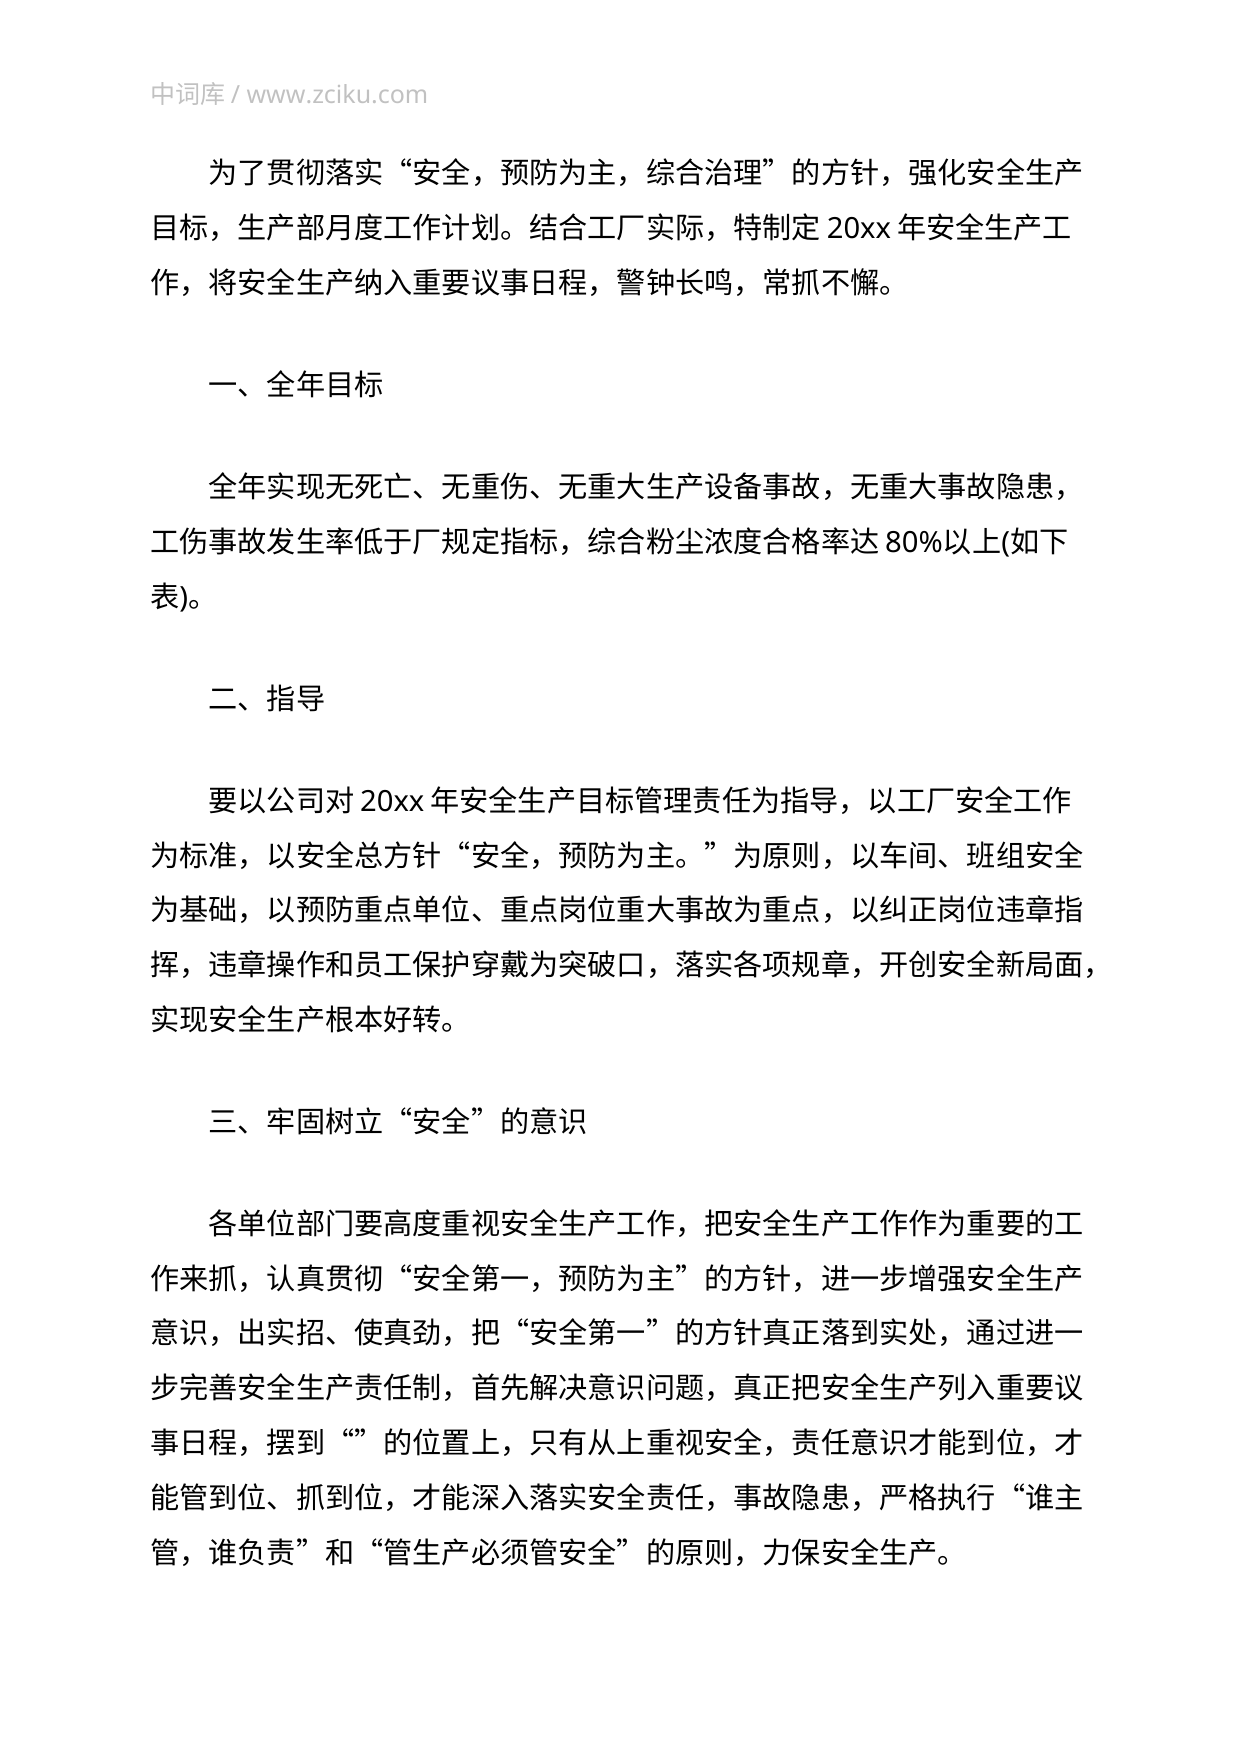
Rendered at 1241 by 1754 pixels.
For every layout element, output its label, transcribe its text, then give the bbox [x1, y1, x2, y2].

text 全年实现无死亡、无重伤、无重大生产设备事故，无重大事故隐患，工伤事故发生率低于厂规定指标，综合粉尘浓度合格率达80%以上(如下表)。 [150, 463, 1090, 616]
text 为了贯彻落实“安全，预防为主，综合治理”的方针，强化安全生产目标，生产部月度工作计划。结合工厂实际，特制定20xx年安全生产工作，将安全生产纳入重要议事日程，警钟长鸣，常抓不懈。 [150, 150, 1090, 302]
text 二、指导 [150, 675, 1090, 718]
text 一、全年目标 [150, 362, 1090, 404]
text 各单位部门要高度重视安全生产工作，把安全生产工作作为重要的工作来抓，认真贯彻“安全第一，预防为主”的方针，进一步增强安全生产意识，出实招、使真劲，把“安全第一”的方针真正落到实处，通过进一步完善安全生产责任制，首先解决意识问题，真正把安全生产列入重要议事日程，摆到“”的位置上，只有从上重视安全，责任意识才能到位，才能管到位、抓到位，才能深入落实安全责任，事故隐患，严格执行“谁主管，谁负责”和“管生产必须管安全”的原则，力保安全生产。 [150, 1200, 1090, 1572]
text 三、牢固树立“安全”的意识 [150, 1098, 1090, 1141]
text 要以公司对20xx年安全生产目标管理责任为指导，以工厂安全工作为标准，以安全总方针“安全，预防为主。”为原则，以车间、班组安全为基础，以预防重点单位、重点岗位重大事故为重点，以纠正岗位违章指挥，违章操作和员工保护穿戴为突破口，落实各项规章，开创安全新局面，实现安全生产根本好转。 [150, 777, 1090, 1039]
